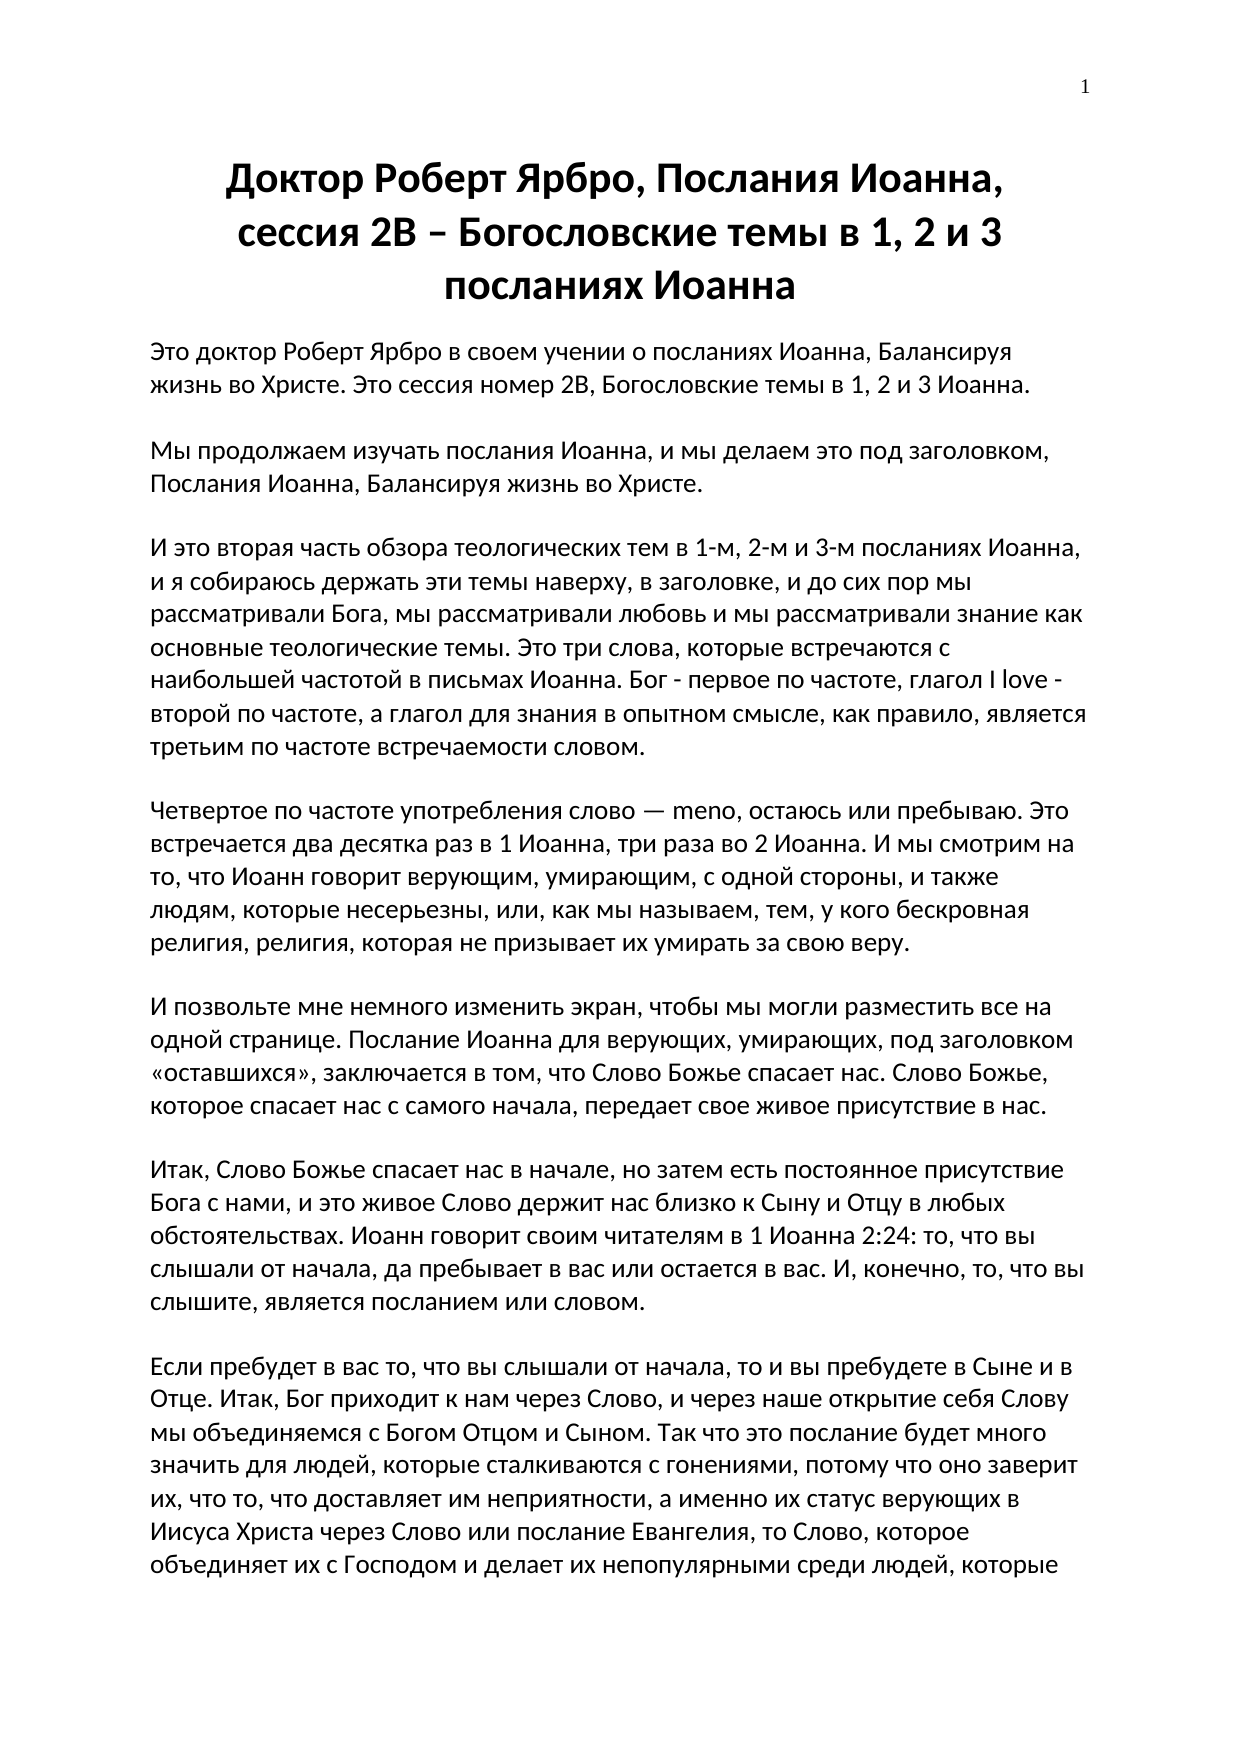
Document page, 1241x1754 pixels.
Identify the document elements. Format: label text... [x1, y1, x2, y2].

text Итак, Слово Божье спасает нас в начале, но затем есть постоянное присутствие Бога с нами, и это живое Слово держит нас близко к Сыну и Отцу в любых обстоятельствах. Иоанн говорит своим читателям в 1 Иоанна 2:24: то, что вы слышали от начала, да пребывает в вас или остается в вас. И, конечно, то, что вы слышите, является посланием или словом. [150, 1152, 1090, 1317]
text И это вторая часть обзора теологических тем в 1-м, 2-м и 3-м посланиях Иоанна, и я собираюсь держать эти темы наверху, в заголовке, и до сих пор мы рассматривали Бога, мы рассматривали любовь и мы рассматривали знание как основные теологические темы. Это три слова, которые встречаются с наибольшей частотой в письмах Иоанна. Бог - первое по частоте, глагол I love - второй по частоте, а глагол для знания в опытном смысле, как правило, является третьим по частоте встречаемости словом. [150, 531, 1090, 762]
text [150, 1349, 1090, 1580]
text Это доктор Роберт Ярбро в своем учении о посланиях Иоанна, Балансируя жизнь во Христе. Это сессия номер 2B, Богословские темы в 1, 2 и 3 Иоанна. Мы продолжаем изучать послания Иоанна, и мы делаем это под заголовком, Послания Иоанна, Балансируя жизнь во Христе. [150, 334, 1090, 499]
text И позвольте мне немного изменить экран, чтобы мы могли разместить все на одной странице. Послание Иоанна для верующих, умирающих, под заголовком «оставшихся», заключается в том, что Слово Божье спасает нас. Слово Божье, которое спасает нас с самого начала, передает свое живое присутствие в нас. [150, 989, 1090, 1121]
text Четвертое по частоте употребления слово — meno, остаюсь или пребываю. Это встречается два десятка раз в 1 Иоанна, три раза во 2 Иоанна. И мы смотрим на то, что Иоанн говорит верующим, умирающим, с одной стороны, и также людям, которые несерьезны, или, как мы называем, тем, у кого бескровная религия, религия, которая не призывает их умирать за свою веру. [150, 793, 1090, 958]
text Доктор Роберт Ярбро, Послания Иоанна, сессия 2B – Богословские темы в 1, 2 и 3 посланиях Иоанна [150, 150, 1090, 310]
